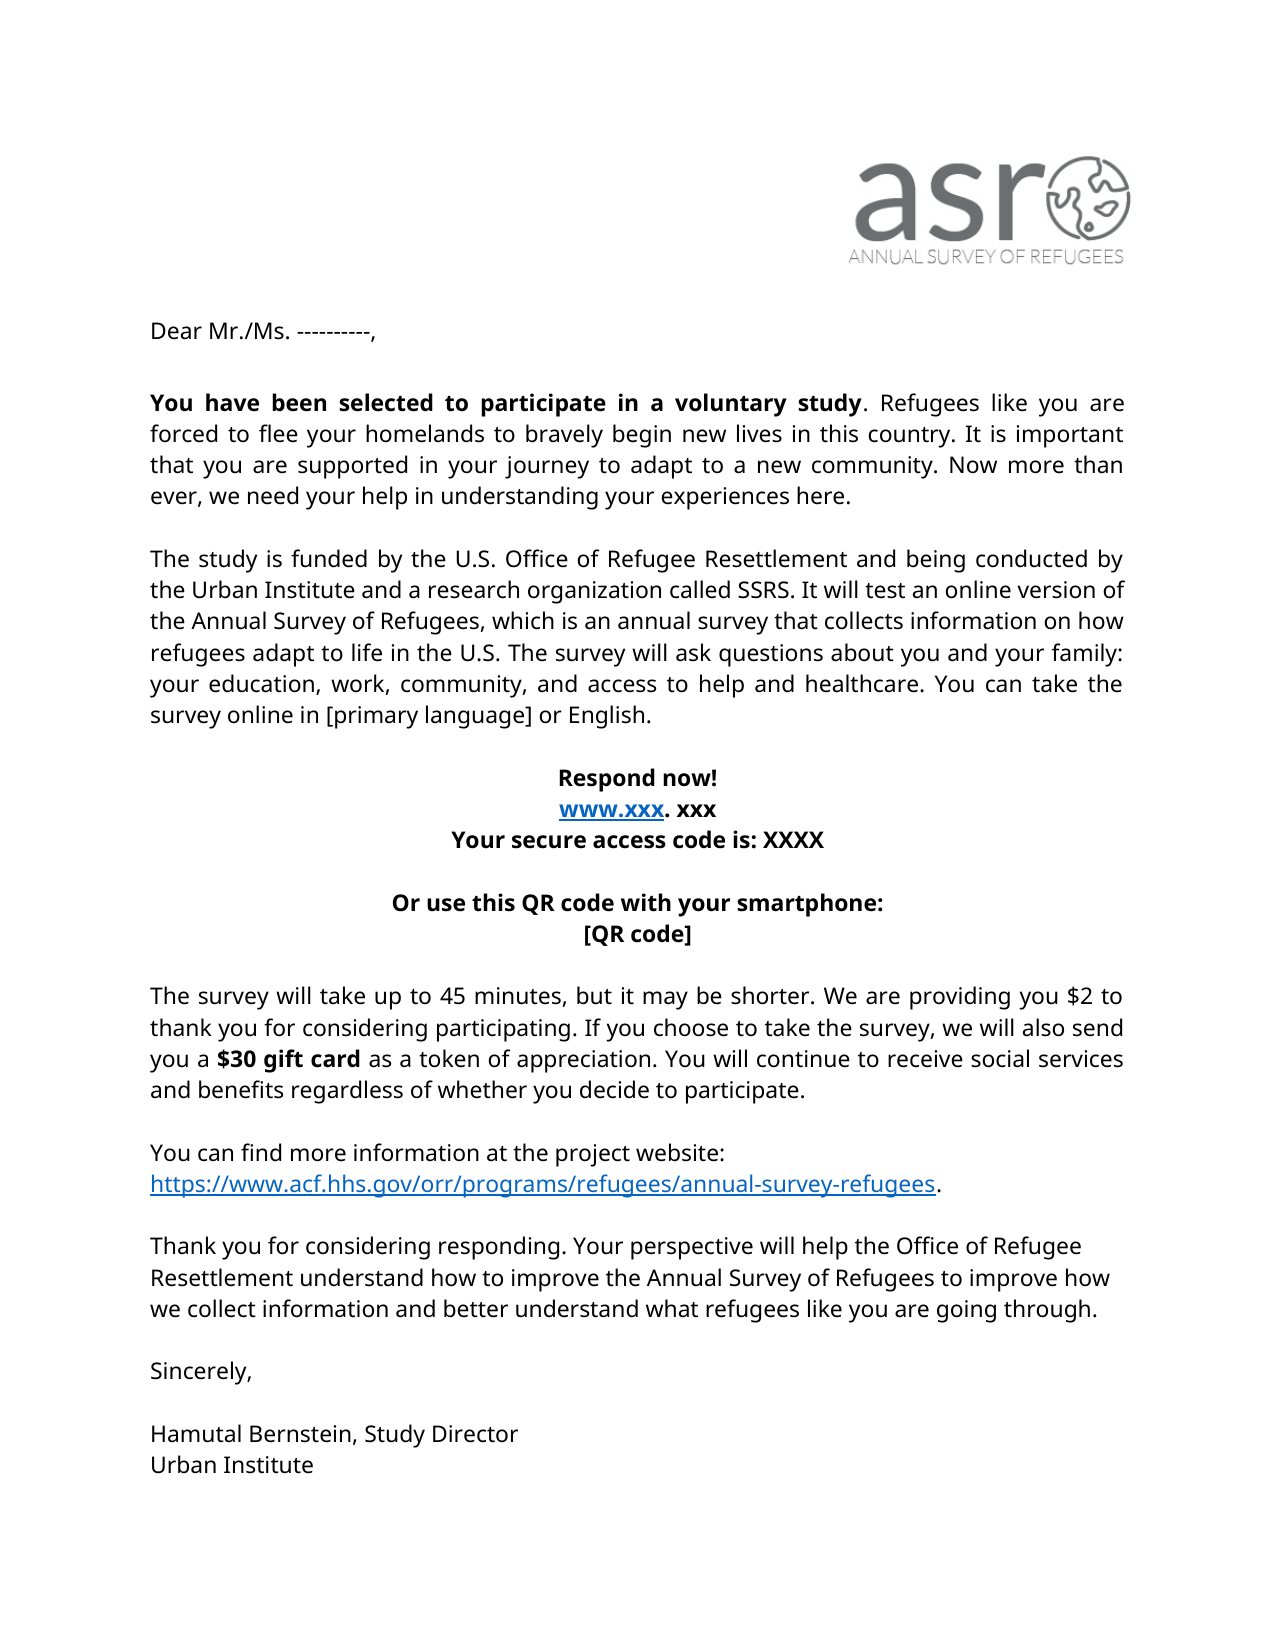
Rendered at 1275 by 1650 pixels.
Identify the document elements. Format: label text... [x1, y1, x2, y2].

text The study is funded by the U.S. Office of Refugee Resettlement and being conducted by the Urban Institute and a research organization called SSRS. It will test an online version of the Annual Survey of Refugees, which is an annual survey that collects information on how refugees adapt to life in the U.S. The survey will ask questions about you and your family: your education, work, community, and access to help and healthcare. You can take the survey online in [primary language] or English. [150, 543, 1125, 730]
text Urban Institute [150, 1449, 1125, 1480]
picture [848, 112, 1194, 340]
text www.xxx. xxx [150, 793, 1125, 824]
text Thank you for considering responding. Your perspective will help the Office of Refugee Resettlement understand how to improve the Annual Survey of Refugees to improve how we collect information and better understand what refugees like you are going through. [150, 1230, 1125, 1324]
text The survey will take up to 45 minutes, but it may be shorter. We are providing you $2 to thank you for considering participating. If you choose to take the survey, we will also send you a $30 gift card as a token of appreciation. You will continue to receive social services and benefits regardless of whether you decide to participate. [150, 980, 1125, 1105]
text Hamutal Bernstein, Study Director [150, 1418, 1125, 1449]
text [QR code] [150, 918, 1125, 949]
text You have been selected to participate in a voluntary study. Refugees like you are forced to flee your homelands to bravely begin new lives in this country. It is important that you are supported in your journey to adapt to a new community. Now more than ever, we need your help in understanding your experiences here. [150, 386, 1125, 511]
text You can find more information at the project website: https://www.acf.hhs.gov/orr/programs/refugees/annual-survey-refugees. [150, 1136, 1125, 1199]
text Sincerely, [150, 1355, 1125, 1386]
text Or use this QR code with your smartphone: [150, 886, 1125, 918]
text Your secure access code is: XXXX [150, 824, 1125, 855]
text Respond now! [150, 761, 1125, 793]
text Dear Mr./Ms. ----------, [150, 314, 1125, 346]
